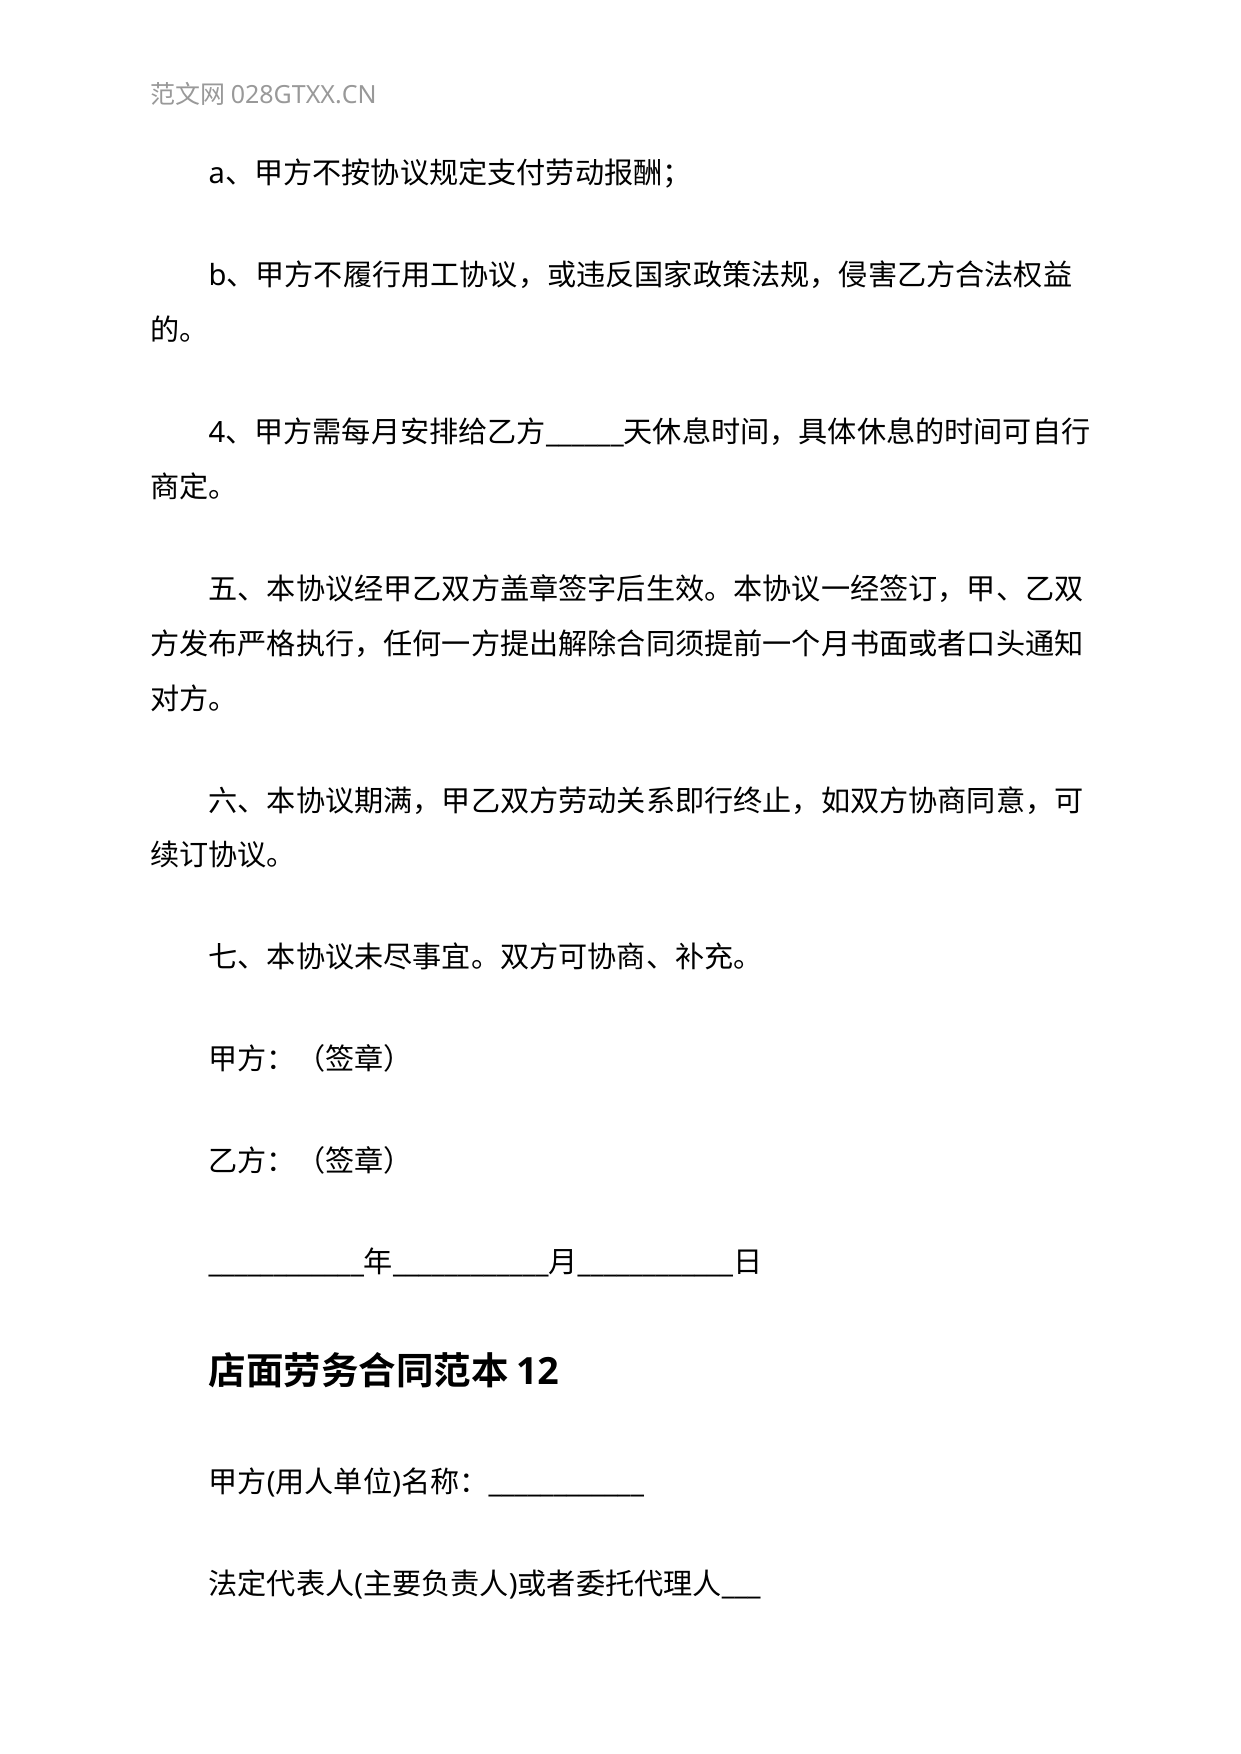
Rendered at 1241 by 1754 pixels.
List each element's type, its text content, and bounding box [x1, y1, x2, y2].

text 4、甲方需每月安排给乙方______天休息时间，具体休息的时间可自行商定。 [150, 409, 1090, 506]
text a、甲方不按协议规定支付劳动报酬； [150, 150, 1090, 192]
text 六、本协议期满，甲乙双方劳动关系即行终止，如双方协商同意，可续订协议。 [150, 777, 1090, 874]
text 法定代表人(主要负责人)或者委托代理人___ [150, 1561, 1090, 1603]
text 七、本协议未尽事宜。双方可协商、补充。 [150, 934, 1090, 976]
text b、甲方不履行用工协议，或违反国家政策法规，侵害乙方合法权益的。 [150, 252, 1090, 349]
text ____________年____________月____________日 [150, 1239, 1090, 1281]
text 乙方：（签章） [150, 1137, 1090, 1179]
text 甲方(用人单位)名称：____________ [150, 1459, 1090, 1501]
text 店面劳务合同范本12 [150, 1341, 1090, 1396]
text 甲方：（签章） [150, 1036, 1090, 1078]
text 五、本协议经甲乙双方盖章签字后生效。本协议一经签订，甲、乙双方发布严格执行，任何一方提出解除合同须提前一个月书面或者口头通知对方。 [150, 566, 1090, 718]
